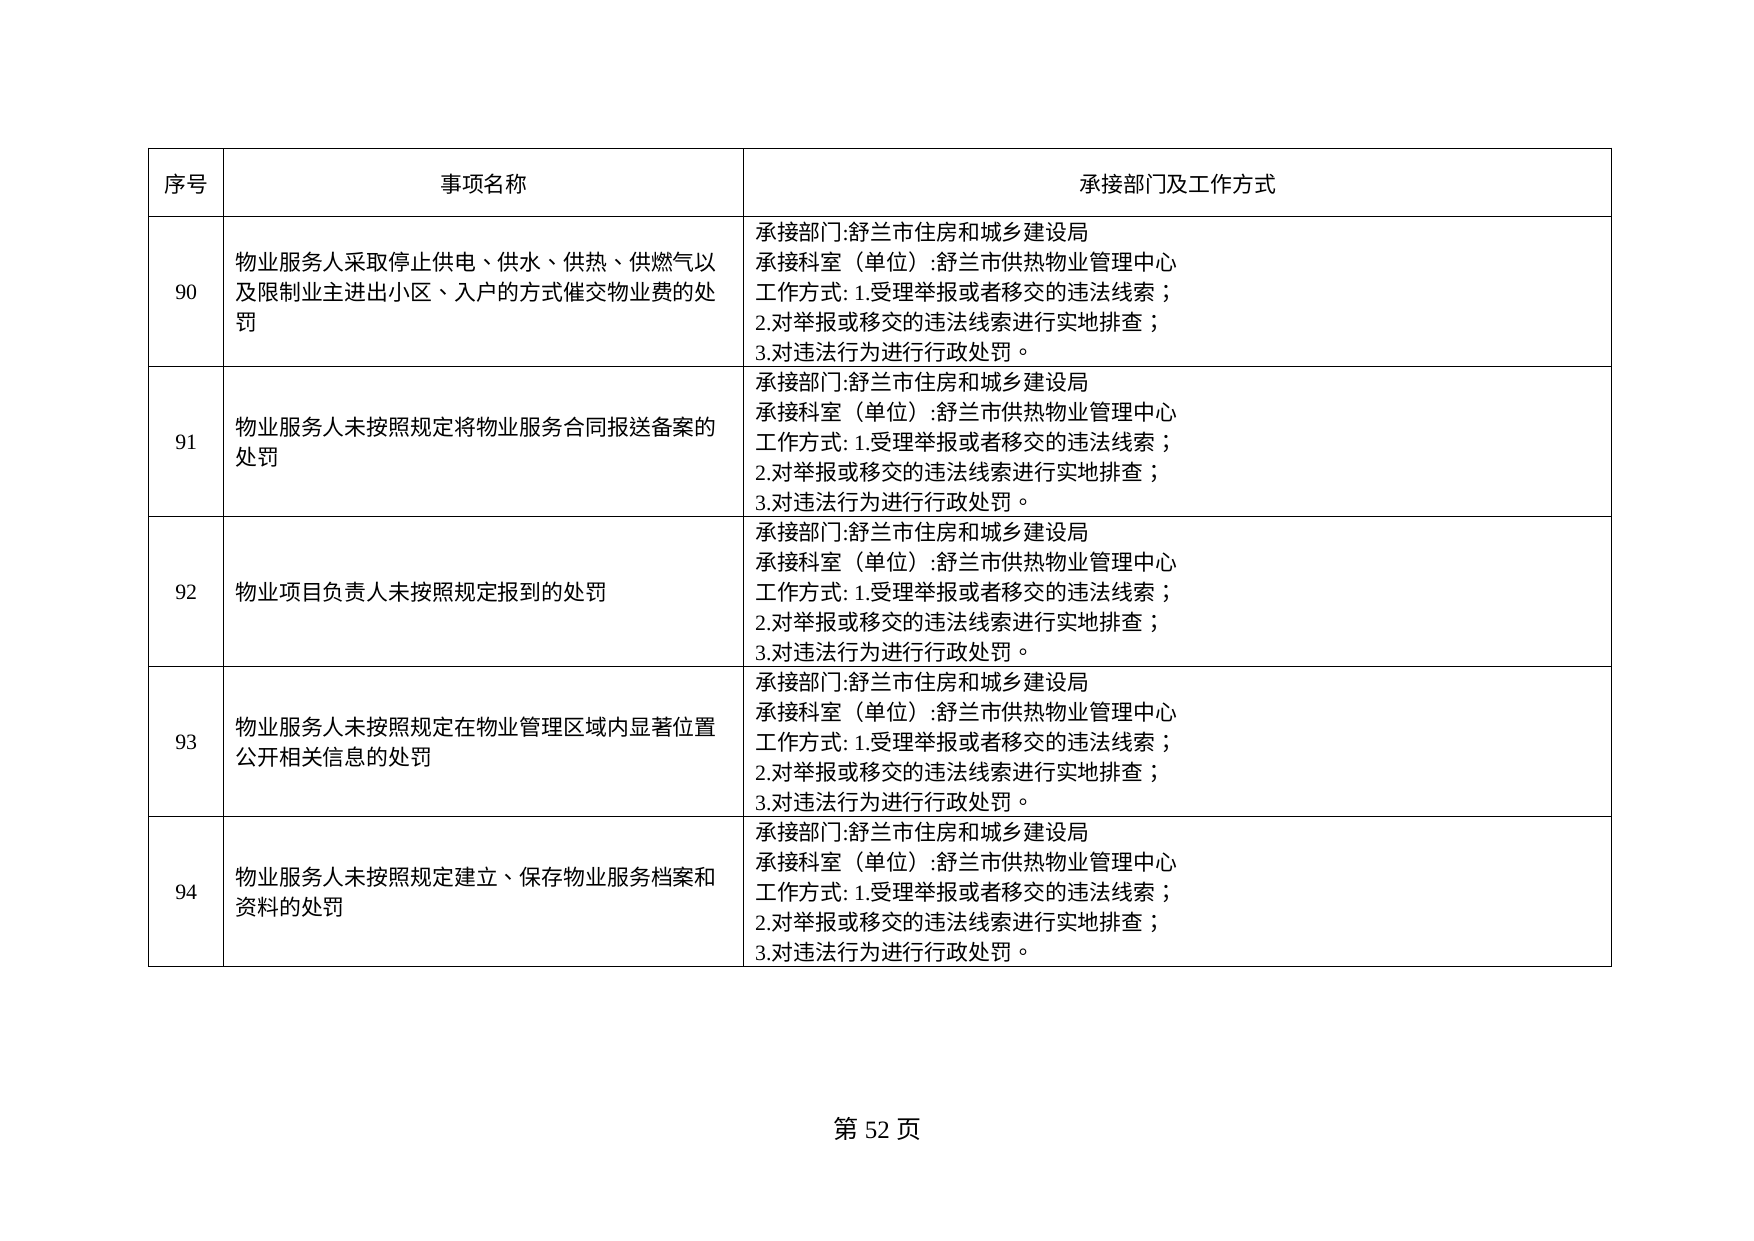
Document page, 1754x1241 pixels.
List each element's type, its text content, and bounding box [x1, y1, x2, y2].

table_header 序号 [149, 149, 223, 216]
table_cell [744, 217, 1611, 366]
table_cell 物业服务人未按照规定在物业管理区域内显著位置公开相关信息的处罚 [224, 667, 743, 816]
table_cell 90 [149, 217, 223, 366]
table_cell 物业服务人未按照规定将物业服务合同报送备案的处罚 [224, 367, 743, 516]
table_header 事项名称 [224, 149, 743, 216]
table_cell 物业服务人未按照规定建立、保存物业服务档案和资料的处罚 [224, 817, 743, 966]
table_cell 91 [149, 367, 223, 516]
table_cell 承接部门:舒兰市住房和城乡建设局 承接科室（单位）:舒兰市供热物业管理中心 工作方式: 1.受理举报或者移交的违法线索； 2.对举报或移交的违法线索进行实地排查； 3.对违法行为进行行政处罚。 [744, 517, 1611, 666]
table_cell 物业服务人采取停止供电、供水、供热、供燃气以及限制业主进出小区、入户的方式催交物业费的处罚 [224, 217, 743, 366]
table_cell 93 [149, 667, 223, 816]
table_header 承接部门及工作方式 [744, 149, 1611, 216]
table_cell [744, 817, 1611, 966]
table_cell 承接部门:舒兰市住房和城乡建设局 承接科室（单位）:舒兰市供热物业管理中心 工作方式: 1.受理举报或者移交的违法线索； 2.对举报或移交的违法线索进行实地排查； 3.对违法行为进行行政处罚。 [744, 367, 1611, 516]
table_cell 物业项目负责人未按照规定报到的处罚 [224, 517, 743, 666]
table_cell 承接部门:舒兰市住房和城乡建设局 承接科室（单位）:舒兰市供热物业管理中心 工作方式: 1.受理举报或者移交的违法线索； 2.对举报或移交的违法线索进行实地排查； 3.对违法行为进行行政处罚。 [744, 667, 1611, 816]
table_cell 92 [149, 517, 223, 666]
table_cell 94 [149, 817, 223, 966]
